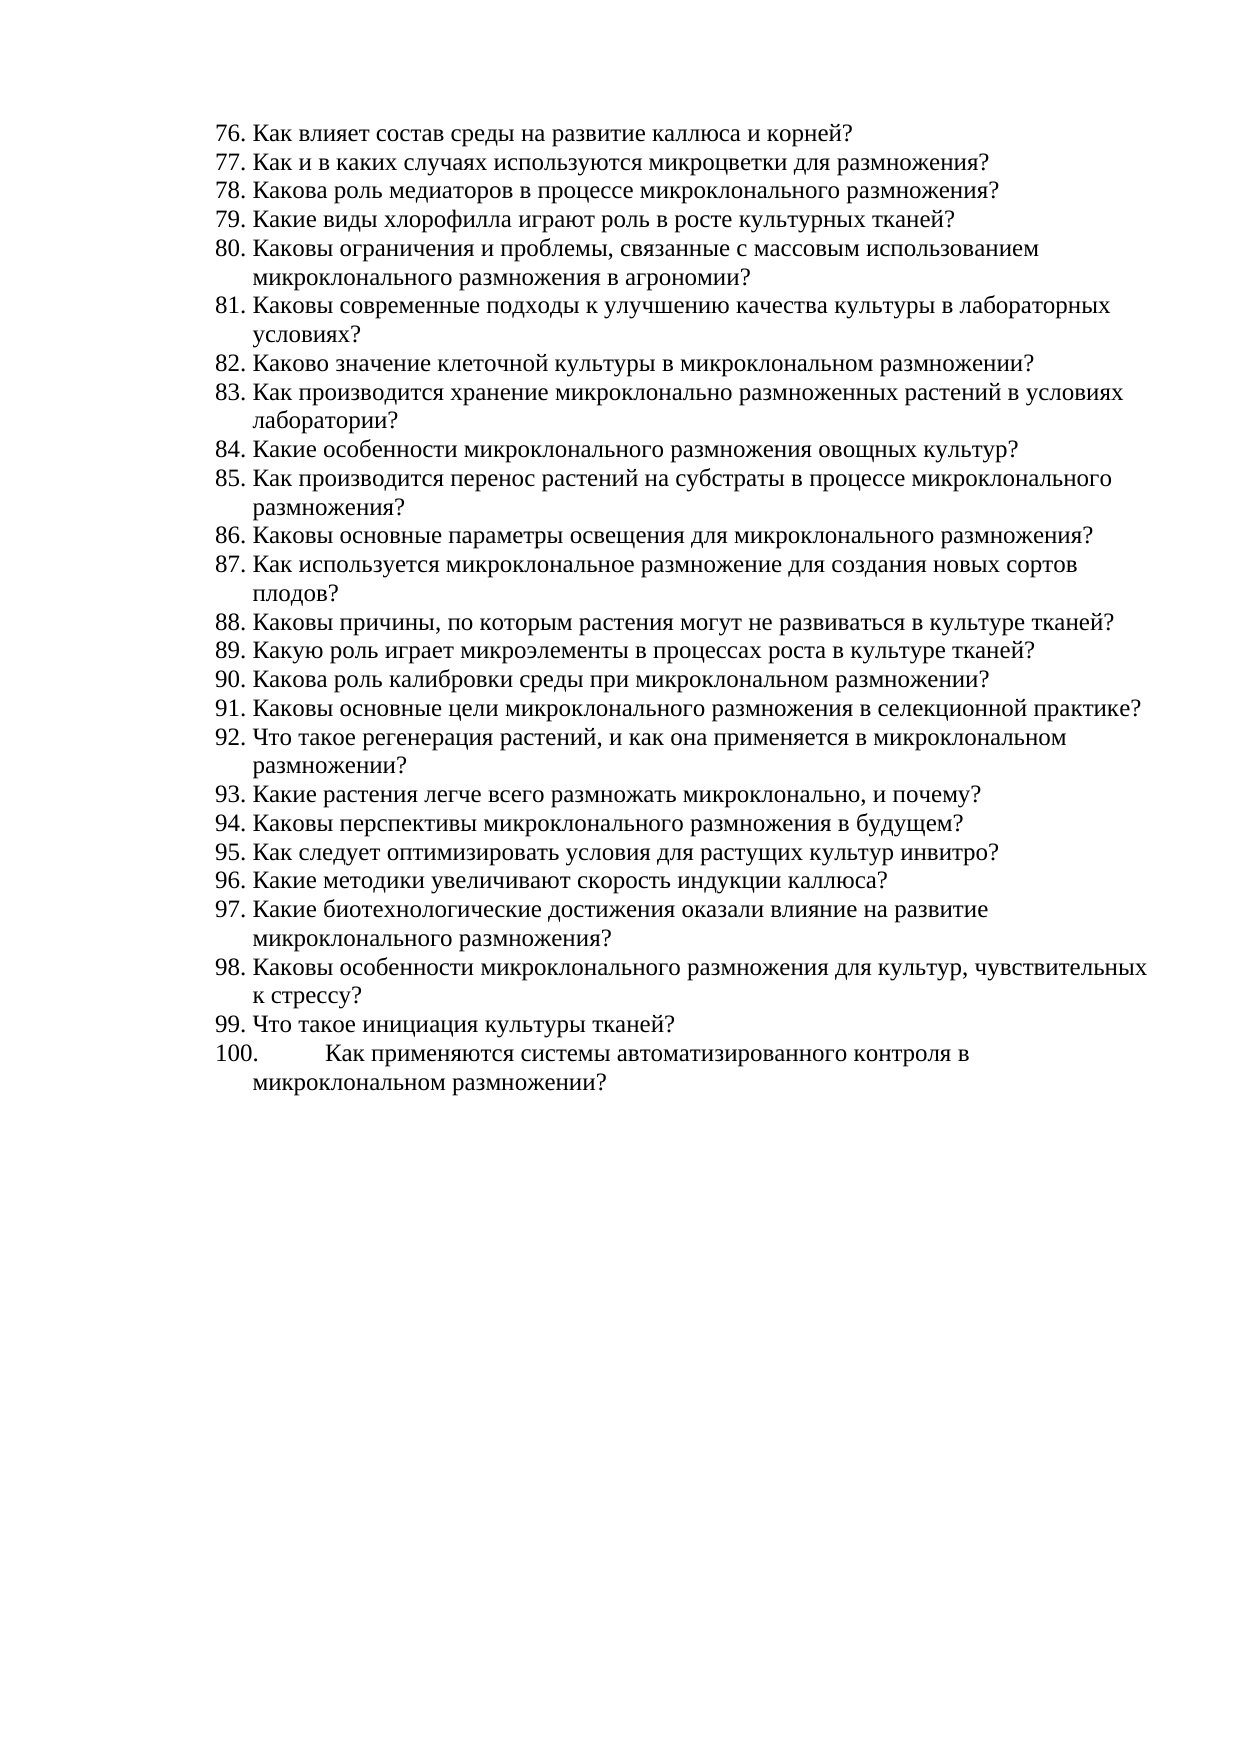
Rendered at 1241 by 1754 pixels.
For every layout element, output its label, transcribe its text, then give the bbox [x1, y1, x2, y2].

list Каковы причины, по которым растения могут не развиваться в культуре тканей? [215, 607, 1152, 636]
list Как и в каких случаях используются микроцветки для размножения? [215, 147, 1152, 176]
list Каковы перспективы микроклонального размножения в будущем? [215, 808, 1152, 837]
list Какова роль калибровки среды при микроклональном размножении? [215, 664, 1152, 693]
list Как производится хранение микроклонально размноженных растений в условиях лаборатории? [215, 377, 1152, 434]
list Какова роль медиаторов в процессе микроклонального размножения? [215, 176, 1152, 204]
list Как производится перенос растений на субстраты в процессе микроклонального размножения? [215, 463, 1152, 521]
list Каковы основные цели микроклонального размножения в селекционной практике? [215, 693, 1152, 722]
list Каковы особенности микроклонального размножения для культур, чувствительных к стрессу? [215, 952, 1152, 1009]
list Какие виды хлорофилла играют роль в росте культурных тканей? [215, 204, 1152, 233]
list Какие биотехнологические достижения оказали влияние на развитие микроклонального размножения? [215, 894, 1152, 952]
list Как следует оптимизировать условия для растущих культур инвитро? [215, 837, 1152, 866]
list Каковы основные параметры освещения для микроклонального размножения? [215, 521, 1152, 549]
list Каково значение клеточной культуры в микроклональном размножении? [215, 348, 1152, 377]
list Какие растения легче всего размножать микроклонально, и почему? [215, 779, 1152, 808]
list Каковы ограничения и проблемы, связанные с массовым использованием микроклонального размножения в агрономии? [215, 233, 1152, 291]
list Как применяются системы автоматизированного контроля в микроклональном размножении? [215, 1038, 1152, 1096]
list Какую роль играет микроэлементы в процессах роста в культуре тканей? [215, 636, 1152, 664]
list Как используется микроклональное размножение для создания новых сортов плодов? [215, 549, 1152, 607]
list Каковы современные подходы к улучшению качества культуры в лабораторных условиях? [215, 291, 1152, 348]
list Какие особенности микроклонального размножения овощных культур? [215, 434, 1152, 463]
list Какие методики увеличивают скорость индукции каллюса? [215, 866, 1152, 894]
list Как влияет состав среды на развитие каллюса и корней? [215, 118, 1152, 147]
list Что такое инициация культуры тканей? [215, 1009, 1152, 1038]
list Что такое регенерация растений, и как она применяется в микроклональном размножении? [215, 722, 1152, 779]
